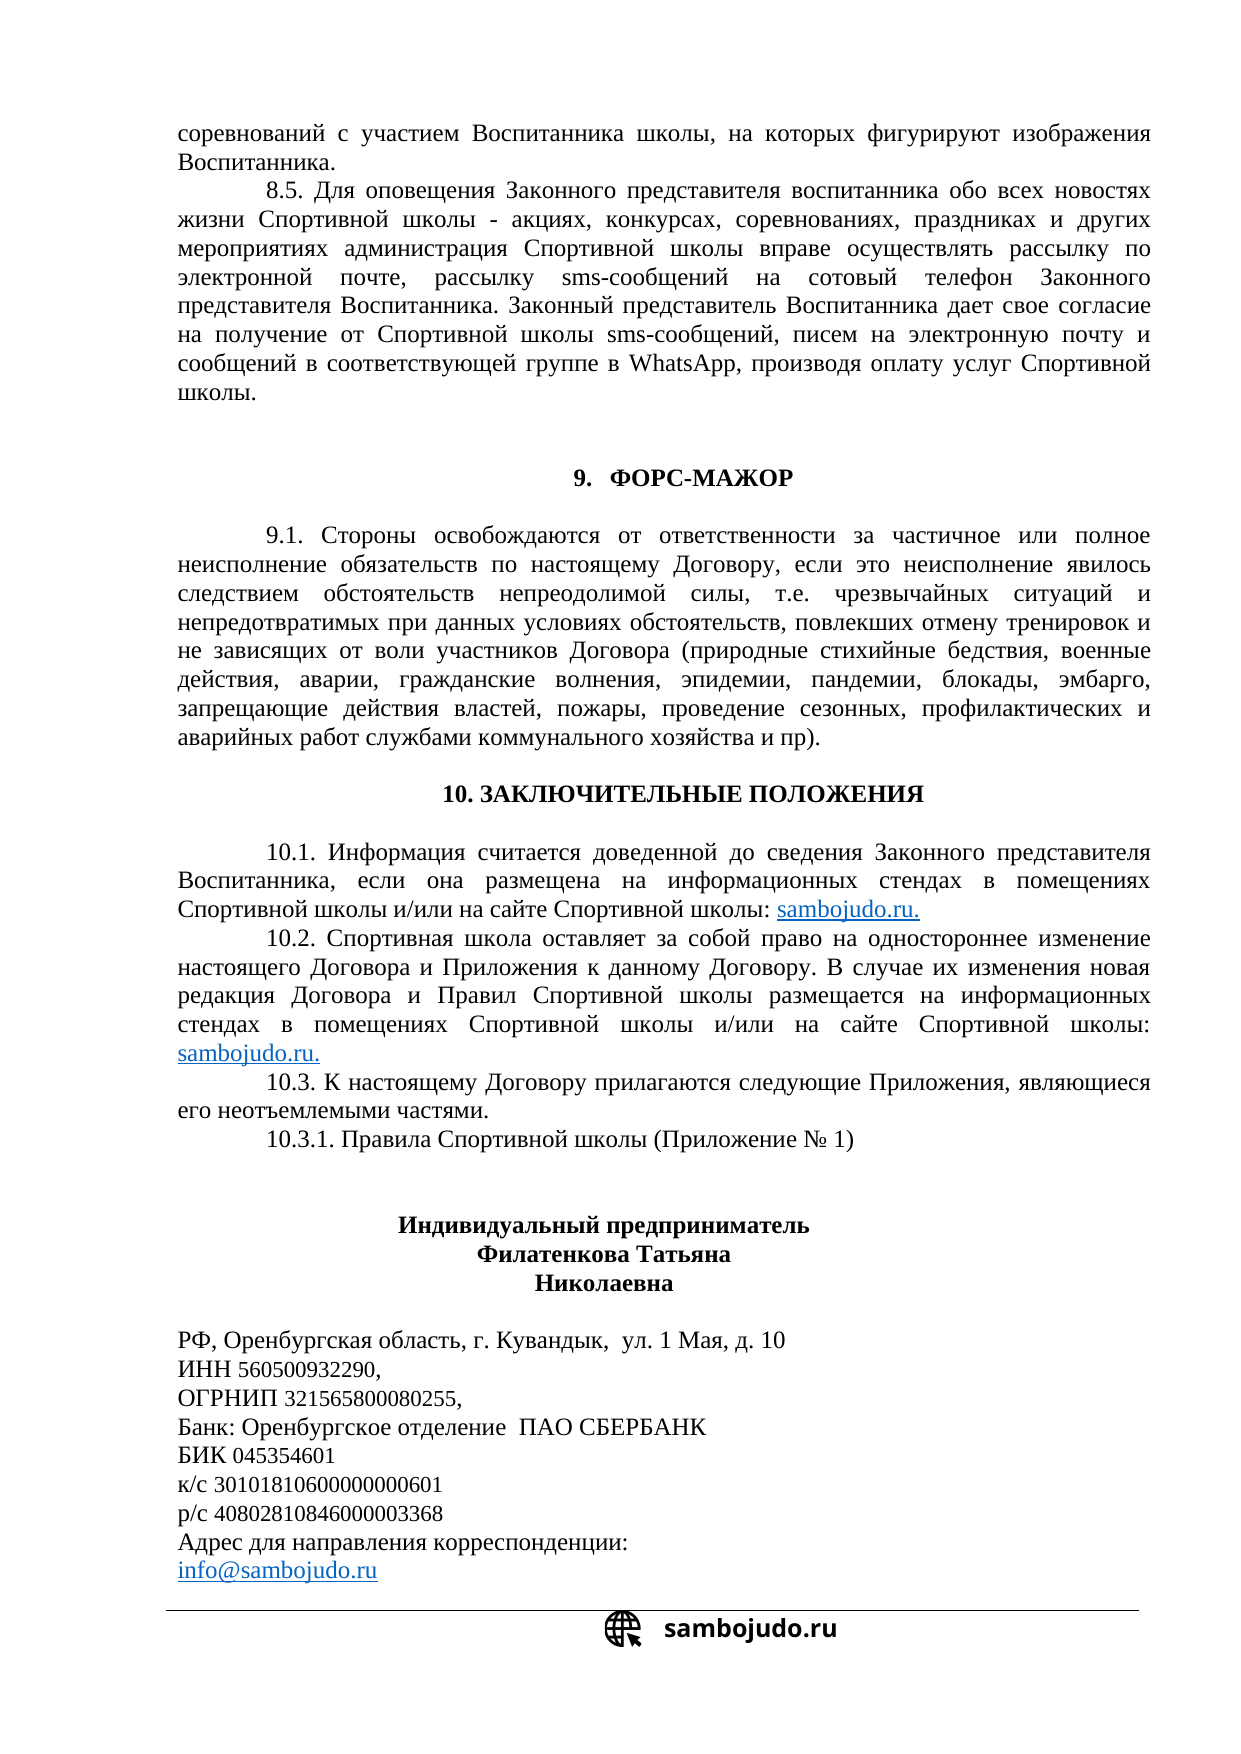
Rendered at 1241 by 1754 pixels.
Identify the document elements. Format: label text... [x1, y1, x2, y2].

text 10.3.1. Правила Спортивной школы (Приложение № 1) [177, 1124, 1152, 1153]
text 9.1. Стороны освобождаются от ответственности за частичное или полное неисполнение обязательств по настоящему Договору, если это неисполнение явилось следствием обстоятельств непреодолимой силы, т.е. чрезвычайных ситуаций и непредотвратимых при данных условиях обстоятельств, повлекших отмену тренировок и не зависящих от воли участников Договора (природные стихийные бедствия, военные действия, аварии, гражданские волнения, эпидемии, пандемии, блокады, эмбарго, запрещающие действия властей, пожары, проведение сезонных, профилактических и аварийных работ службами коммунального хозяйства и пр). [177, 521, 1152, 751]
text 10.2. Спортивная школа оставляет за собой право на одностороннее изменение настоящего Договора и Приложения к данному Договору. В случае их изменения новая редакция Договора и Правил Спортивной школы размещается на информационных стендах в помещениях Спортивной школы и/или на сайте Спортивной школы: sambojudo.ru. [177, 923, 1152, 1067]
text 10.3. К настоящему Договору прилагаются следующие Приложения, являющиеся его неотъемлемыми частями. [177, 1067, 1152, 1124]
text 10.1. Информация считается доведенной до сведения Законного представителя Воспитанника, если она размещена на информационных стендах в помещениях Спортивной школы и/или на сайте Спортивной школы: sambojudo.ru. [177, 837, 1152, 923]
list ЗАКЛЮЧИТЕЛЬНЫЕ ПОЛОЖЕНИЯ [215, 779, 1152, 808]
list ФОРС-МАЖОР [177, 463, 1152, 492]
table_cell РФ, Оренбургская область, г. Кувандык, ул. 1 Мая, д. 10 ИНН 560500932290, ОГРНИП 321565800080255, Банк: Оренбургское отделение ПАО СБЕРБАНК БИК 045354601 к/с 30101810600000000601 р/с 40802810846000003368 Адрес для направления корреспонденции: info@sambojudo.ru [166, 1297, 1048, 1584]
text 8.5. Для оповещения Законного представителя воспитанника обо всех новостях жизни Спортивной школы - акциях, конкурсах, соревнованиях, праздниках и других мероприятиях администрация Спортивной школы вправе осуществлять рассылку по электронной почте, рассылку sms-сообщений на сотовый телефон Законного представителя Воспитанника. Законный представитель Воспитанника дает свое согласие на получение от Спортивной школы sms-сообщений, писем на электронную почту и сообщений в соответствующей группе в WhatsApp, производя оплату услуг Спортивной школы. [177, 176, 1152, 406]
picture [604, 1610, 642, 1647]
table_header Индивидуальный предприниматель Филатенкова Татьяна Николаевна [166, 1211, 1048, 1297]
